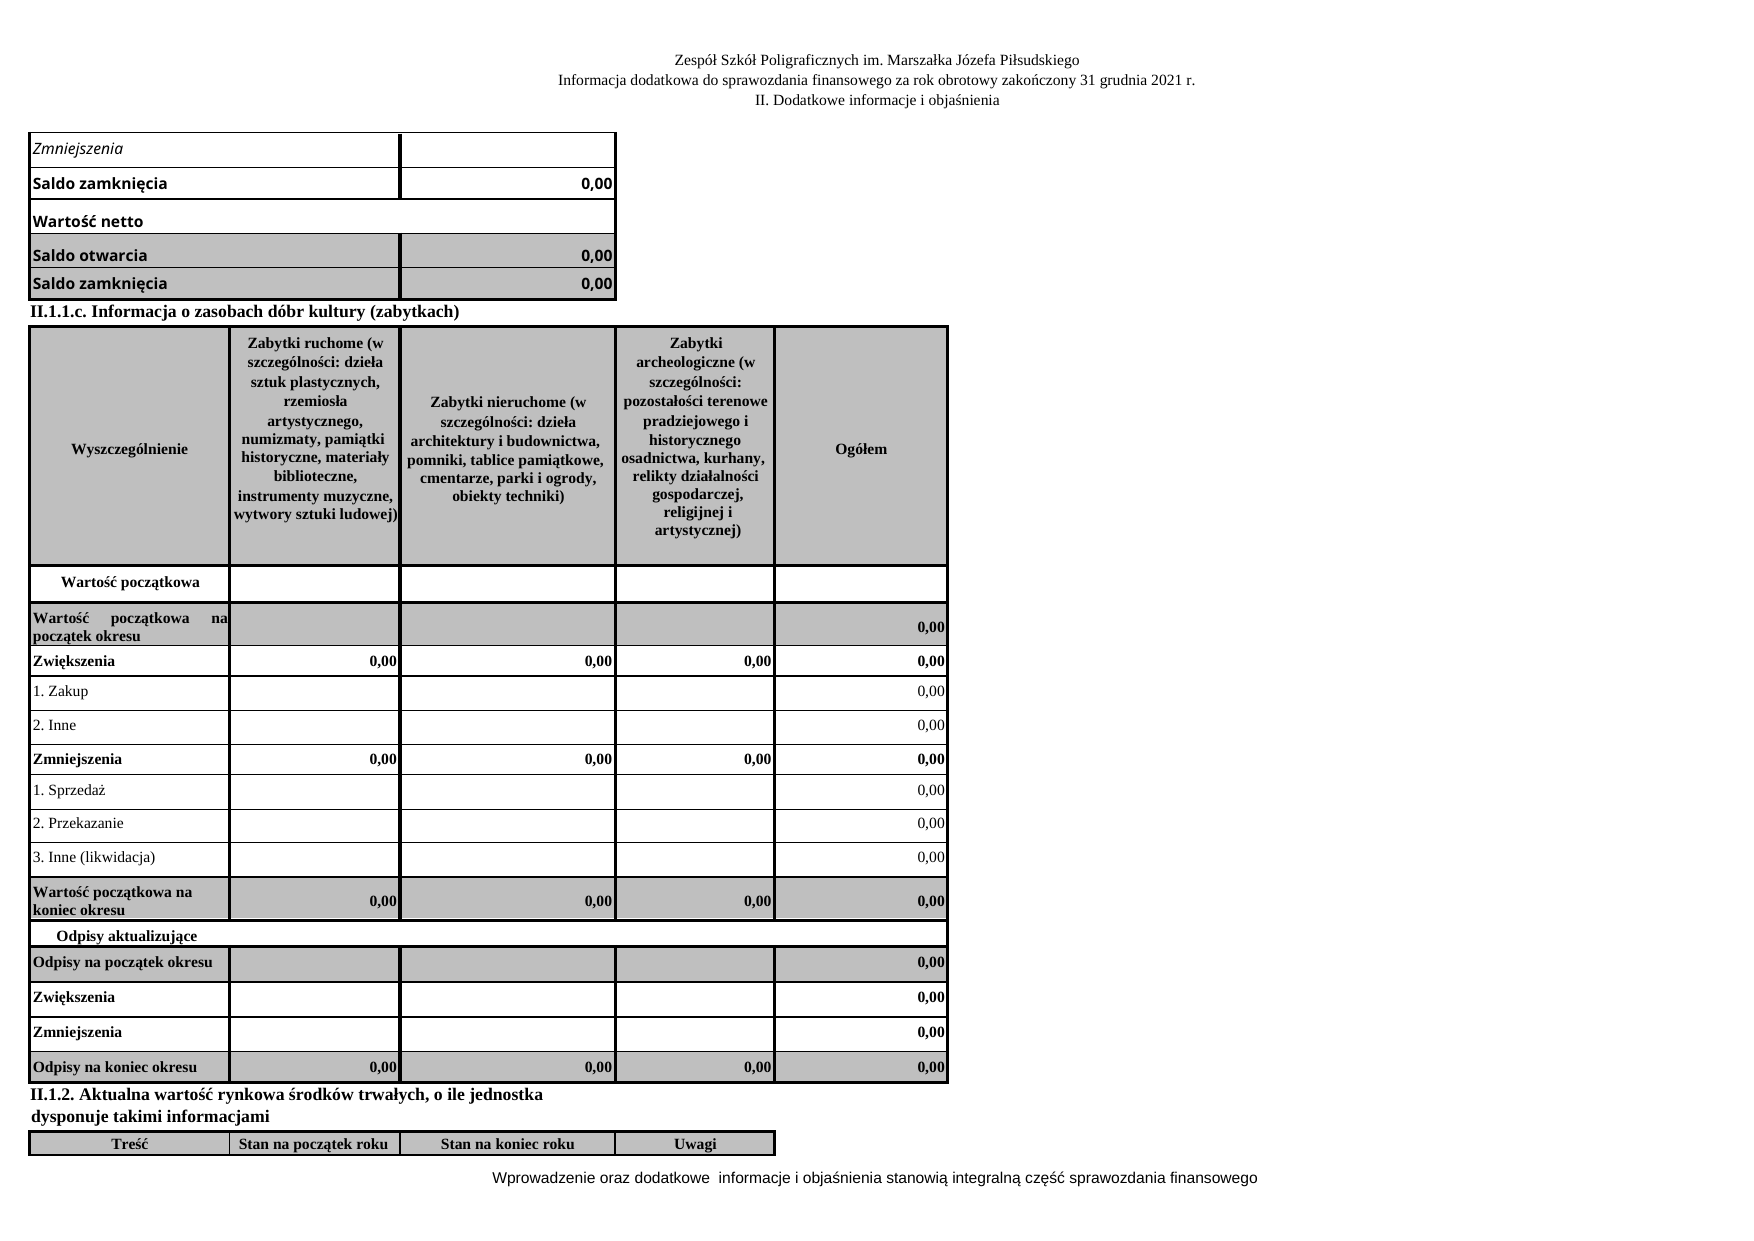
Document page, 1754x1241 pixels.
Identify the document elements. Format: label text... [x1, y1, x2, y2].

table_cell 0,00 [776, 745, 946, 774]
table_cell 0,00 [231, 878, 398, 918]
table_cell Zwiększenia [31, 646, 228, 675]
table_cell 0,00 [776, 775, 946, 808]
text II.1.2. Aktualna wartość rynkowa środków trwałych, o ile jednostka dysponuje takimi informacjami [30, 1084, 623, 1126]
table_cell [617, 983, 773, 1016]
table_cell [402, 711, 614, 743]
table_cell [402, 604, 614, 645]
table_header Ogółem [776, 328, 946, 564]
table_cell 0,00 [776, 983, 946, 1016]
table_cell [402, 567, 614, 601]
table_cell Zwiększenia [31, 983, 228, 1016]
table_cell [231, 711, 398, 743]
table_cell [617, 604, 773, 645]
table_cell Saldo zamknięcia [31, 268, 398, 298]
table_cell [617, 948, 773, 981]
table_cell 0,00 [402, 646, 614, 675]
table_cell 0,00 [776, 878, 946, 918]
table_cell 1. Sprzedaż [31, 775, 228, 808]
table_cell 0,00 [402, 268, 614, 298]
table_cell Wartość początkowa na koniec okresu [31, 878, 228, 918]
table_cell 3. Inne (likwidacja) [31, 843, 228, 876]
table_cell [776, 567, 946, 601]
table_cell 0,00 [231, 745, 398, 774]
table_cell 0,00 [776, 711, 946, 743]
table_header Stan na koniec roku [401, 1133, 614, 1154]
table_cell [231, 983, 398, 1016]
table_cell [402, 948, 614, 981]
table_cell Odpisy na początek okresu [31, 948, 228, 981]
table_cell [617, 711, 773, 743]
table_cell 0,00 [776, 843, 946, 876]
table_cell [402, 775, 614, 808]
table_cell [400, 200, 614, 233]
table_cell Odpisy aktualizujące [31, 922, 946, 945]
table_cell [617, 843, 773, 876]
table_cell [231, 604, 398, 645]
table_cell 0,00 [402, 745, 614, 774]
table_cell [231, 843, 398, 876]
table_cell Wartość początkowa na początek okresu [31, 604, 228, 645]
table_cell 2. Przekazanie [31, 810, 228, 842]
table_cell 0,00 [776, 810, 946, 842]
table_cell [231, 775, 398, 808]
table_cell [617, 677, 773, 710]
table_cell 0,00 [402, 878, 614, 918]
table_header Zabytki ruchome (w szczególności: dzieła sztuk plastycznych, rzemiosła artystycznego, numizmaty, pamiątki historyczne, materiały biblioteczne, instrumenty muzyczne, wytwory sztuki ludowej) [231, 328, 398, 564]
table_cell 0,00 [617, 1052, 773, 1081]
table_cell 1. Zakup [31, 677, 228, 710]
table_cell [231, 567, 398, 601]
table_cell [402, 677, 614, 710]
table_cell [402, 983, 614, 1016]
table_cell 0,00 [402, 234, 614, 266]
table_cell 0,00 [231, 646, 398, 675]
table_cell 0,00 [776, 646, 946, 675]
table_cell [402, 843, 614, 876]
table_header Uwagi [616, 1133, 773, 1154]
table_cell 0,00 [776, 1052, 946, 1081]
table_cell Odpisy na koniec okresu [31, 1052, 228, 1081]
table_cell [231, 1018, 398, 1051]
table_cell Wartość początkowa [31, 567, 228, 601]
table_cell [617, 810, 773, 842]
table_cell [402, 810, 614, 842]
table_cell Saldo zamknięcia [31, 168, 398, 198]
table_cell Zmniejszenia [31, 133, 400, 167]
table_cell 0,00 [776, 604, 946, 645]
table_cell 0,00 [617, 646, 773, 675]
table_cell 0,00 [617, 745, 773, 774]
table_cell 0,00 [231, 1052, 398, 1081]
table_cell Zmniejszenia [31, 745, 228, 774]
table_header Stan na początek roku [230, 1133, 399, 1154]
table_cell 0,00 [402, 168, 614, 198]
table_cell Zmniejszenia [31, 1018, 228, 1051]
table_cell [617, 567, 773, 601]
table_header Wyszczególnienie [31, 328, 228, 564]
table_cell [617, 1018, 773, 1051]
table_cell [231, 810, 398, 842]
table_cell [402, 1018, 614, 1051]
table_cell [231, 948, 398, 981]
table_cell Saldo otwarcia [31, 234, 398, 266]
table_cell 0,00 [776, 948, 946, 981]
table_cell [617, 775, 773, 808]
table_cell 0,00 [776, 677, 946, 710]
table_cell 0,00 [402, 1052, 614, 1081]
table_cell Wartość netto [31, 200, 400, 233]
table_cell [231, 677, 398, 710]
table_cell [402, 133, 614, 167]
table_cell 2. Inne [31, 711, 228, 743]
table_header Zabytki archeologiczne (w szczególności: pozostałości terenowe pradziejowego i historycznego osadnictwa, kurhany, relikty działalności gospodarczej, religijnej i artystycznej) [617, 328, 773, 564]
table_cell 0,00 [617, 878, 773, 918]
table_header Treść [31, 1133, 229, 1154]
text II.1.1.c. Informacja o zasobach dóbr kultury (zabytkach) [30, 301, 1572, 321]
table_cell 0,00 [776, 1018, 946, 1051]
table_header Zabytki nieruchome (w szczególności: dzieła architektury i budownictwa, pomniki, tablice pamiątkowe, cmentarze, parki i ogrody, obiekty techniki) [402, 328, 614, 564]
